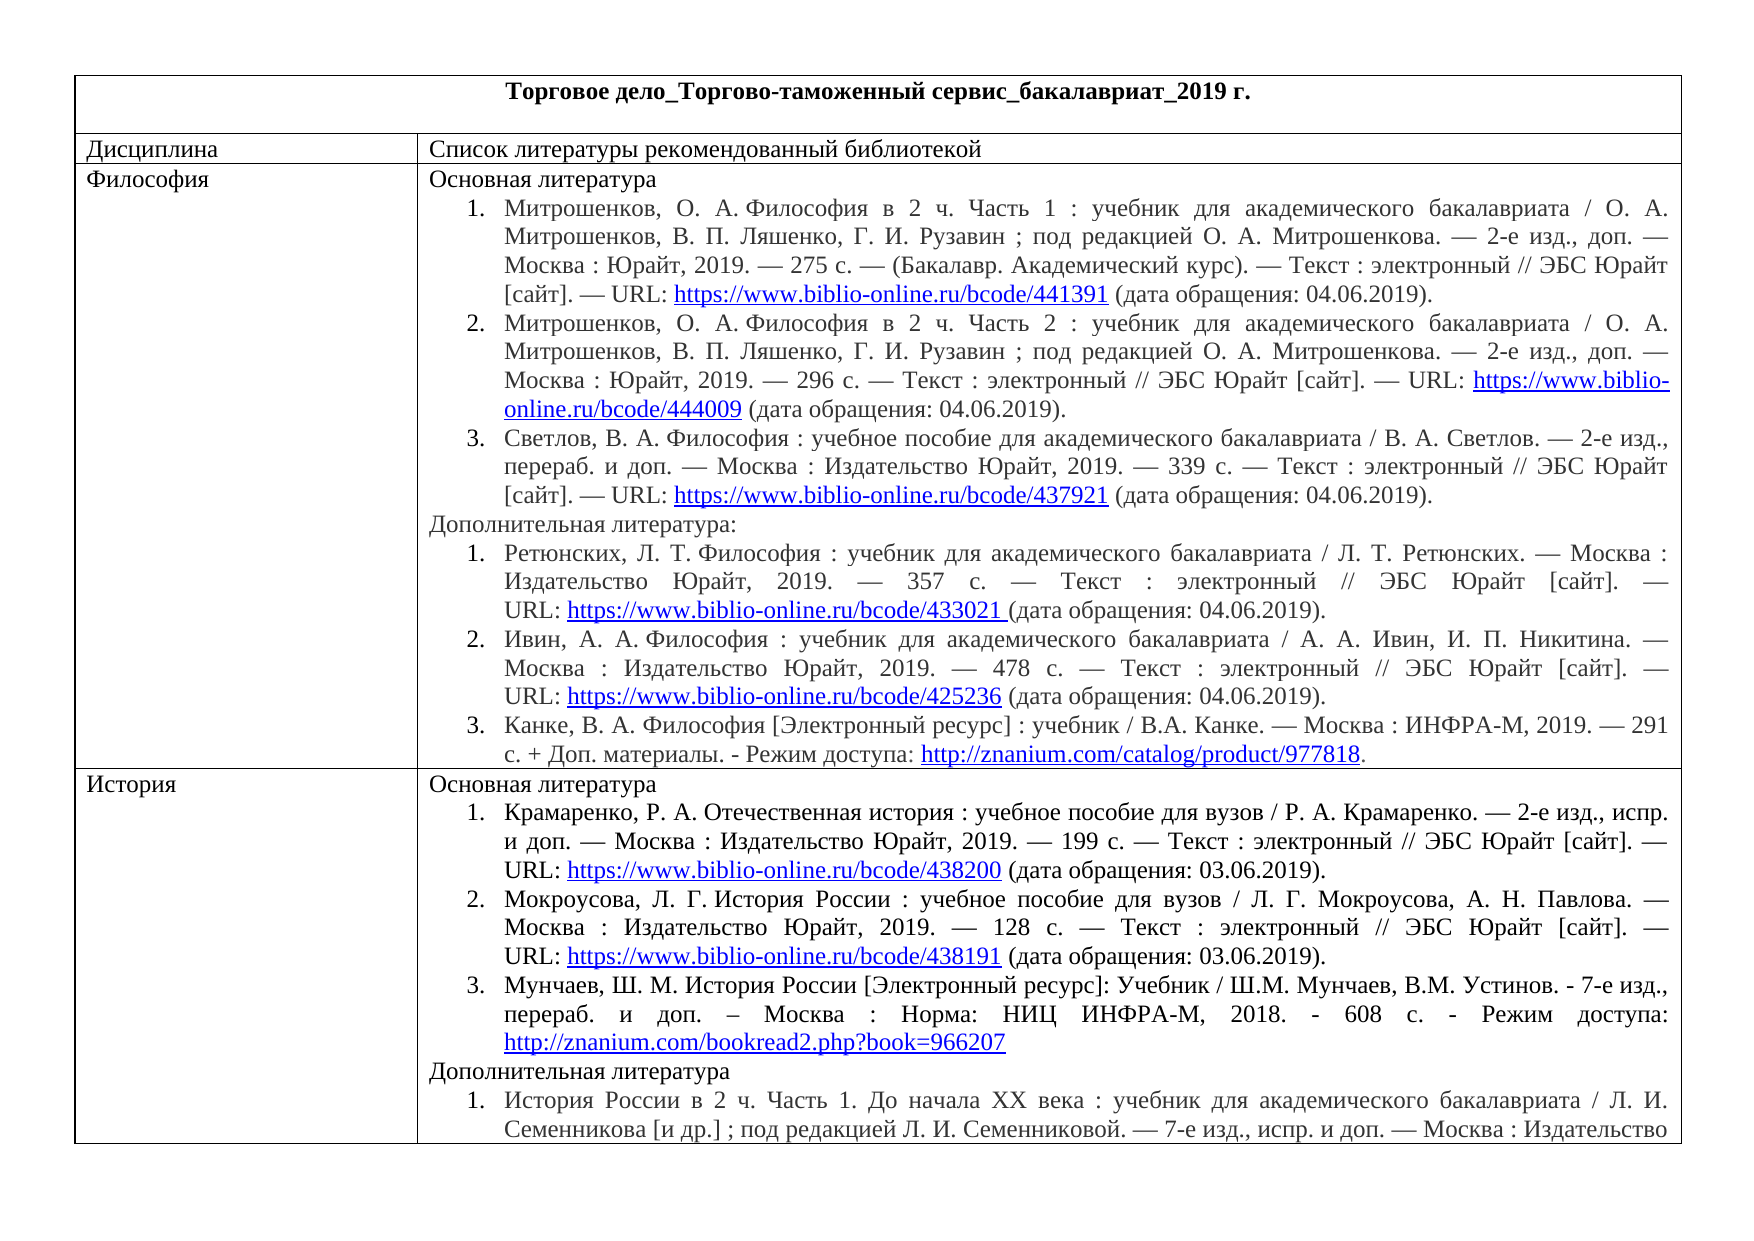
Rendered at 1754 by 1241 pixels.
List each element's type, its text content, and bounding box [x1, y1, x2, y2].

table_cell Философия [76, 164, 417, 768]
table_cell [418, 769, 1681, 1142]
table_cell История [76, 769, 417, 1142]
table_cell Список литературы рекомендованный библиотекой [418, 134, 1681, 163]
table_cell Дисциплина [76, 134, 417, 163]
table_header Торговое дело_Торгово-таможенный сервис_бакалавриат_2019 г. [76, 76, 1681, 133]
table_cell Основная литература Митрошенков, О. А. Философия в 2 ч. Часть 1 : учебник для академического бакалавриата / О. А. Митрошенков, В. П. Ляшенко, Г. И. Рузавин ; под редакцией О. А. Митрошенкова. — 2-е изд., доп. — Москва : Юрайт, 2019. — 275 с. — (Бакалавр. Академический курс). — Текст : электронный // ЭБС Юрайт [сайт]. — URL: https://www.biblio-online.ru/bcode/441391 (дата обращения: 04.06.2019). Митрошенков, О. А. Философия в 2 ч. Часть 2 : учебник для академического бакалавриата / О. А. Митрошенков, В. П. Ляшенко, Г. И. Рузавин ; под редакцией О. А. Митрошенкова. — 2-е изд., доп. — Москва : Юрайт, 2019. — 296 с. — Текст : электронный // ЭБС Юрайт [сайт]. — URL: https://www.biblio-online.ru/bcode/444009 (дата обращения: 04.06.2019). Светлов, В. А. Философия : учебное пособие для академического бакалавриата / В. А. Светлов. — 2-е изд., перераб. и доп. — Москва : Издательство Юрайт, 2019. — 339 с. — Текст : электронный // ЭБС Юрайт [сайт]. — URL: https://www.biblio-online.ru/bcode/437921 (дата обращения: 04.06.2019). Дополнительная литература: Ретюнских, Л. Т. Философия : учебник для академического бакалавриата / Л. Т. Ретюнских. — Москва : Издательство Юрайт, 2019. — 357 с. — Текст : электронный // ЭБС Юрайт [сайт]. — URL: https://www.biblio-online.ru/bcode/433021 (дата обращения: 04.06.2019). Ивин, А. А. Философия : учебник для академического бакалавриата / А. А. Ивин, И. П. Никитина. — Москва : Издательство Юрайт, 2019. — 478 с. — Текст : электронный // ЭБС Юрайт [сайт]. — URL: https://www.biblio-online.ru/bcode/425236 (дата обращения: 04.06.2019). Канке, В. А. Философия [Электронный ресурс] : учебник / В.А. Канке. — Москва : ИНФРА-М, 2019. — 291 с. + Доп. материалы. - Режим доступа: http://znanium.com/catalog/product/977818. [418, 164, 1681, 768]
